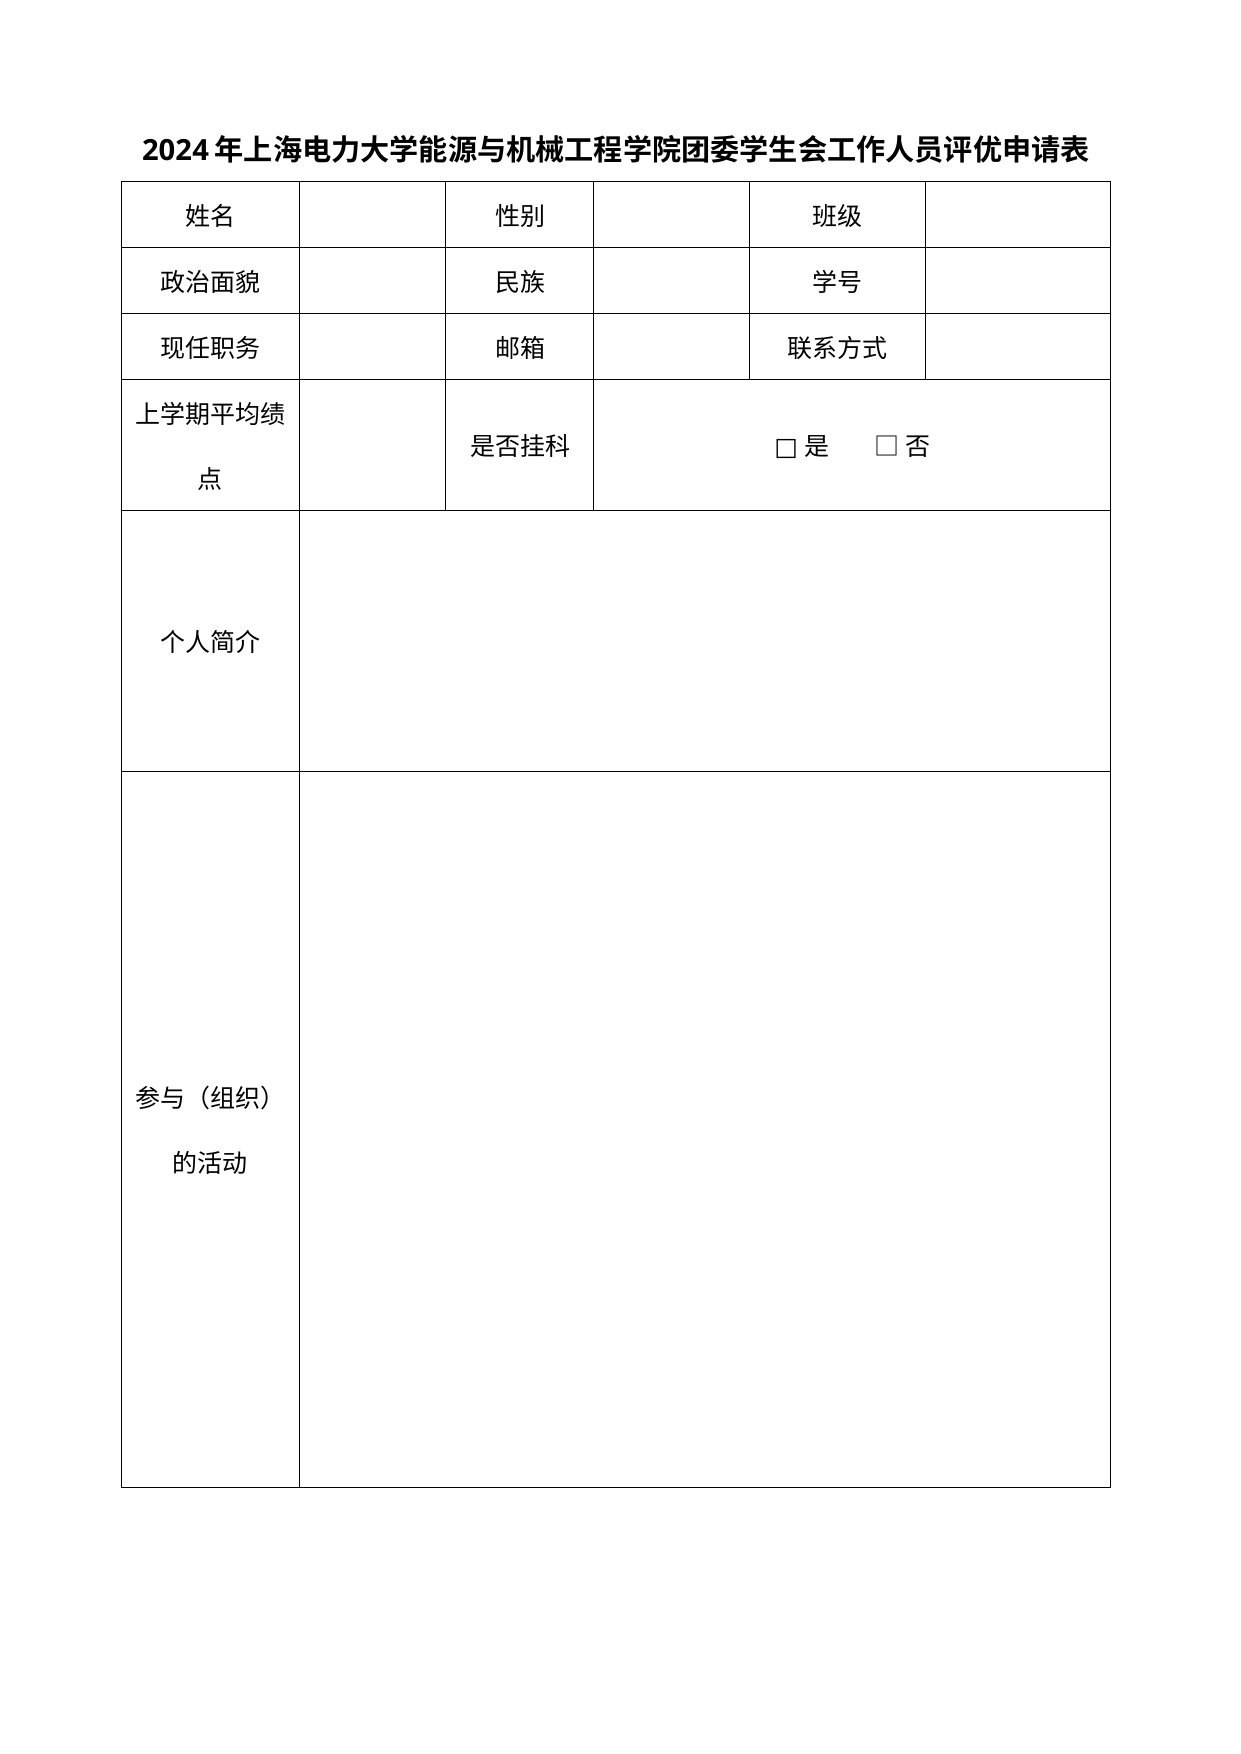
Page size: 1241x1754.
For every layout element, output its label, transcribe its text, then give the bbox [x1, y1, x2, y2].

table_cell 政治面貌 [122, 248, 299, 313]
table_cell [300, 314, 445, 379]
table_cell 联系方式 [750, 314, 925, 379]
table_cell □ 是 □ 否 [594, 380, 1110, 510]
table_cell 上学期平均绩点 [122, 380, 299, 510]
table_cell [594, 314, 749, 379]
table_cell [300, 380, 445, 510]
text 2024年上海电力大学能源与机械工程学院团委学生会工作人员评优申请表 [123, 116, 1108, 181]
table_cell [926, 314, 1110, 379]
table_cell [926, 248, 1110, 313]
table_cell 是否挂科 [446, 380, 593, 510]
table_header 班级 [750, 182, 925, 247]
table_cell 参与（组织）的活动 [122, 772, 299, 1487]
table_cell [594, 248, 749, 313]
table_header 性别 [446, 182, 593, 247]
table_cell [300, 511, 1110, 771]
table_cell 邮箱 [446, 314, 593, 379]
table_header [926, 182, 1110, 247]
table_cell 民族 [446, 248, 593, 313]
table_cell [300, 772, 1110, 1487]
table_header [594, 182, 749, 247]
table_header 姓名 [122, 182, 299, 247]
table_cell 学号 [750, 248, 925, 313]
table_cell 现任职务 [122, 314, 299, 379]
table_cell [300, 248, 445, 313]
table_cell 个人简介 [122, 511, 299, 771]
table_header [300, 182, 445, 247]
